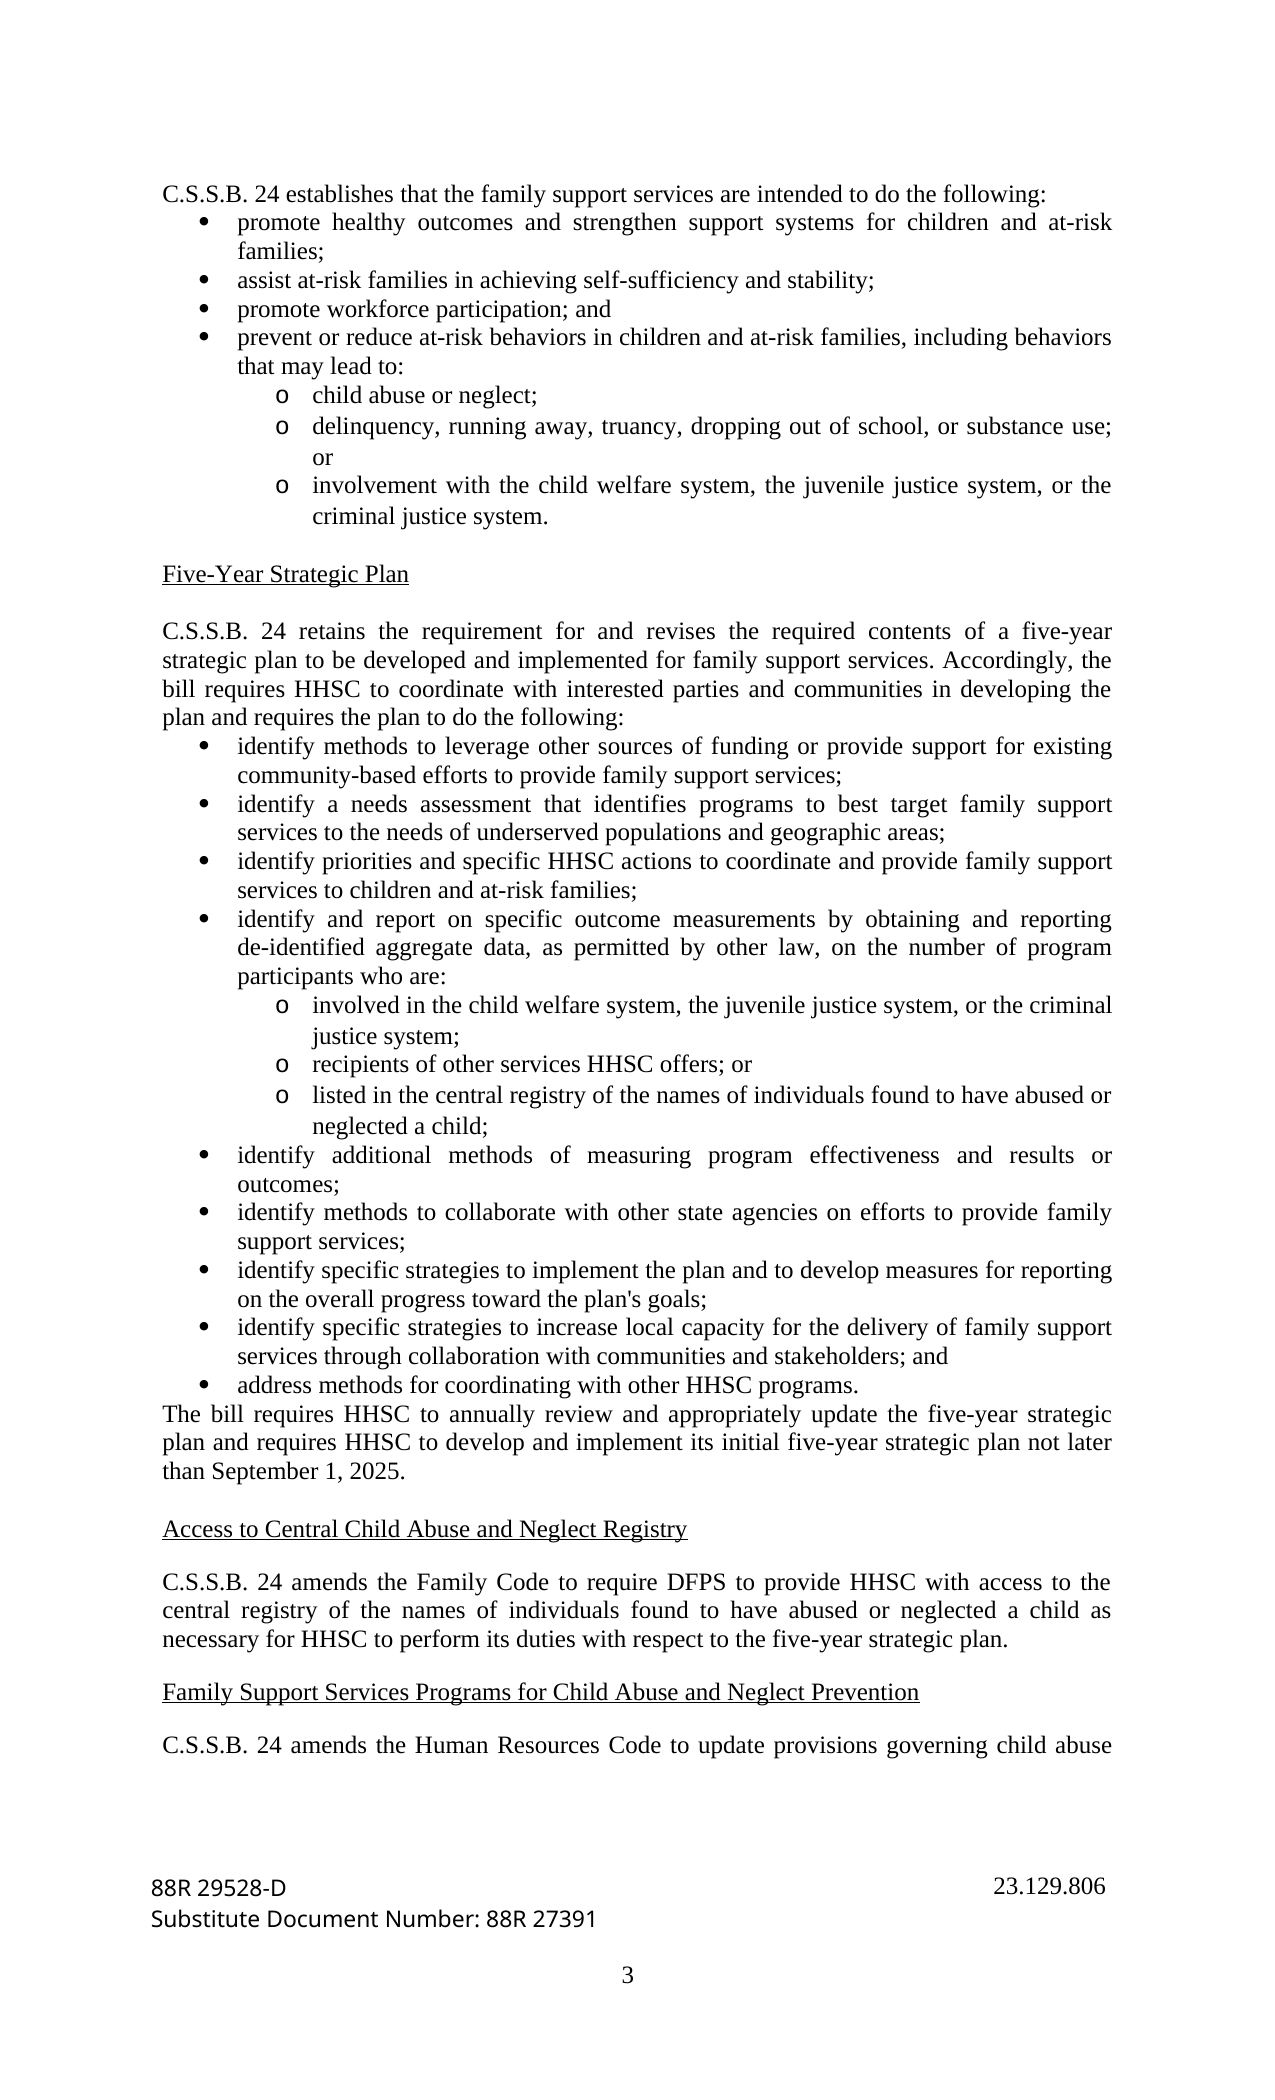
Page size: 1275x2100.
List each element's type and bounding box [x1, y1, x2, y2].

table_cell [150, 150, 1125, 1758]
